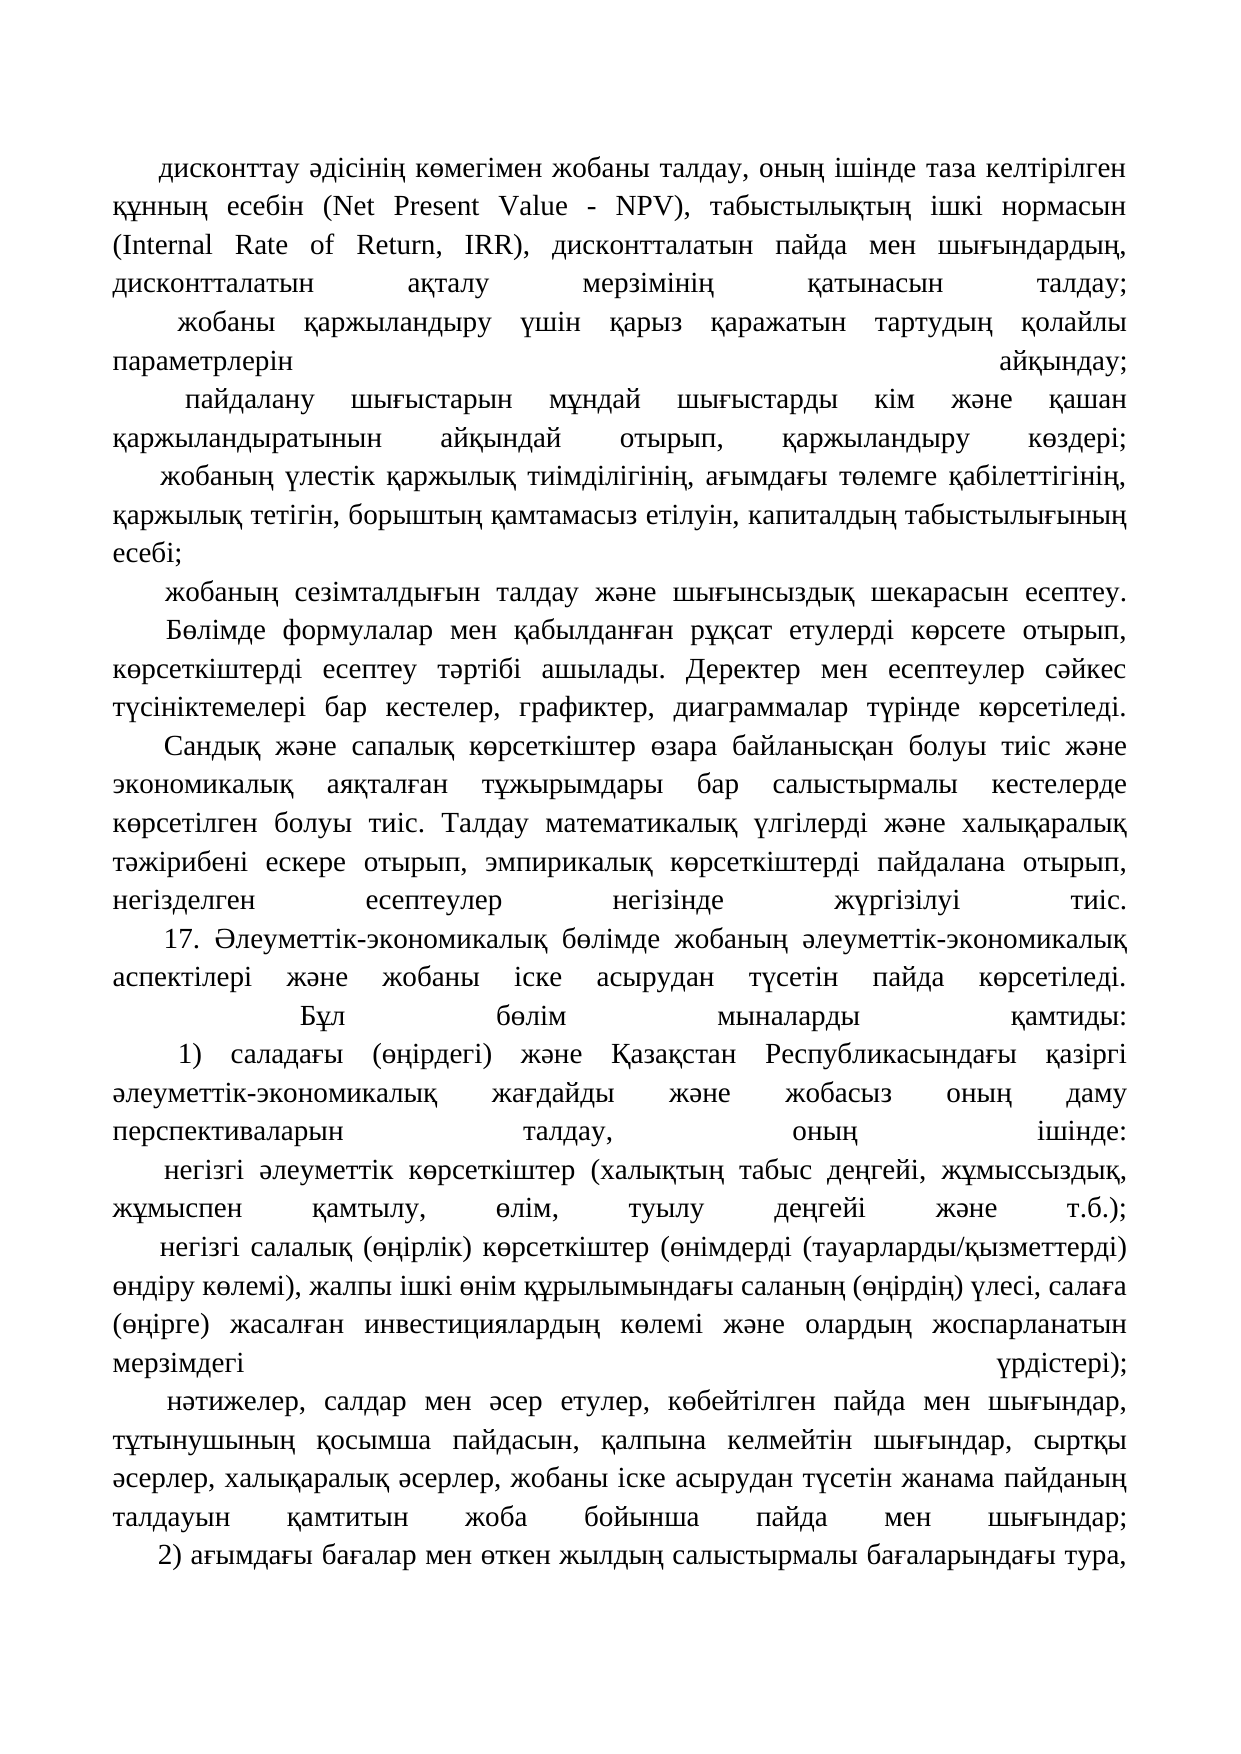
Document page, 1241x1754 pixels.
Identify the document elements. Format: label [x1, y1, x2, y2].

text [112, 150, 1128, 1571]
